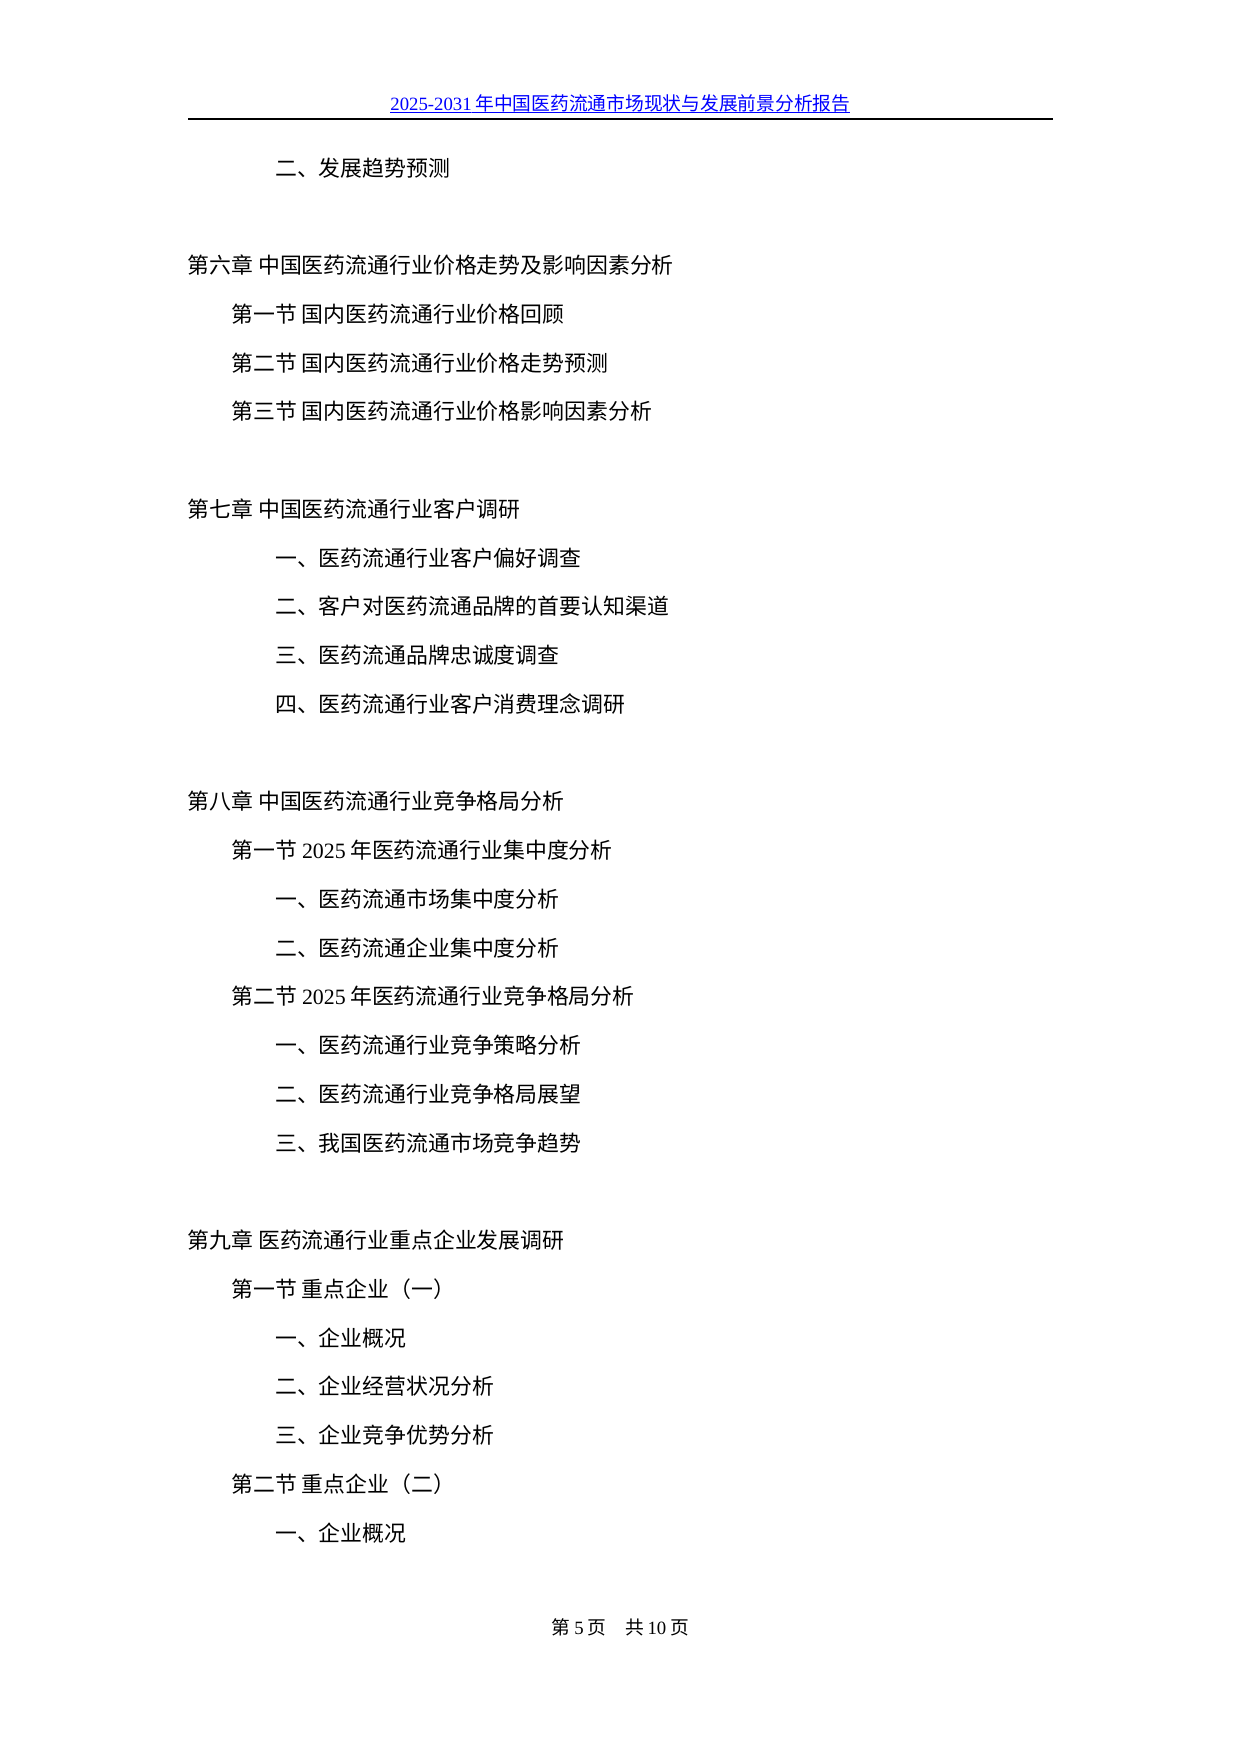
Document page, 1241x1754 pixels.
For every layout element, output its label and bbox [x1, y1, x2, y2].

text [187, 150, 1053, 1548]
